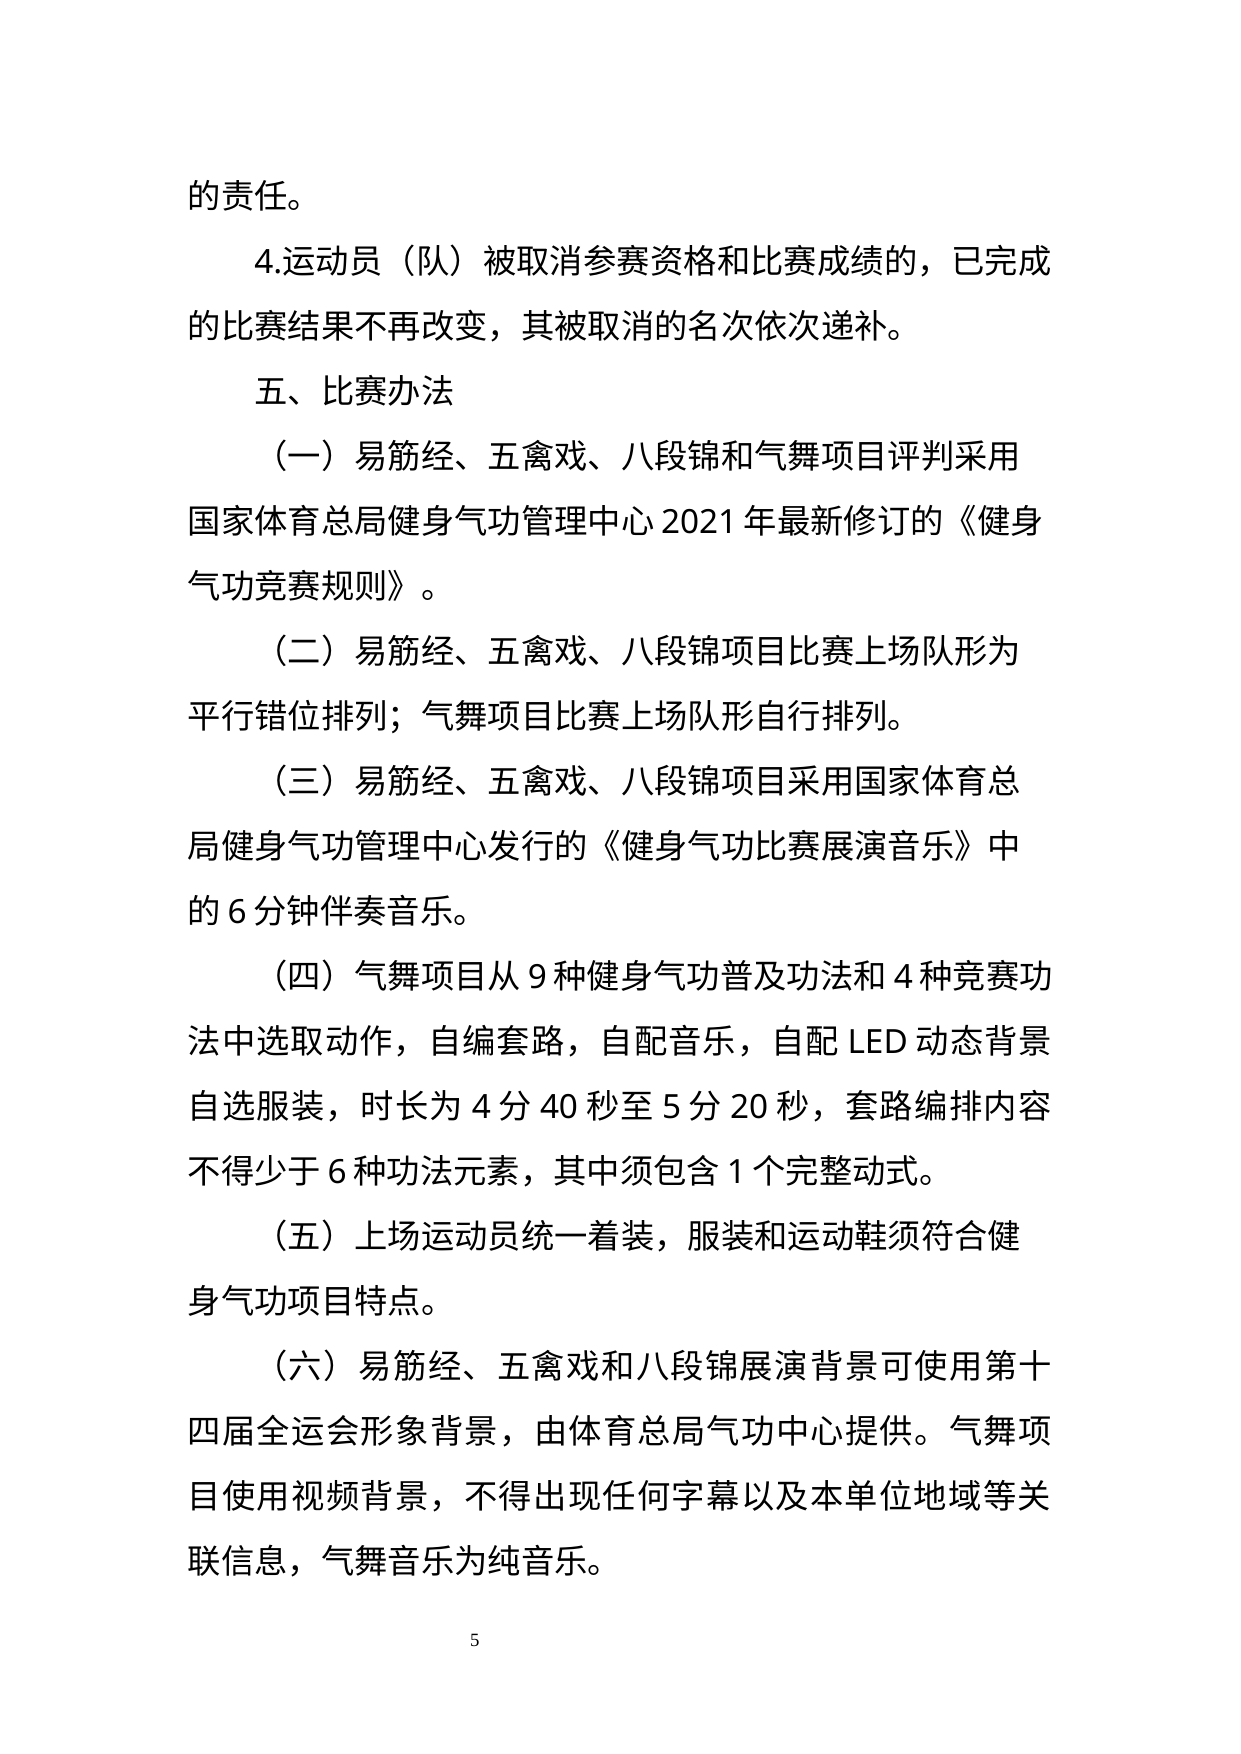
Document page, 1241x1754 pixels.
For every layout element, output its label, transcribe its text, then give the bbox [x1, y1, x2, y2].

text （六）易筋经、五禽戏和八段锦展演背景可使用第十四届全运会形象背景，由体育总局气功中心提供。气舞项目使用视频背景，不得出现任何字幕以及本单位地域等关联信息，气舞音乐为纯音乐。 [187, 1332, 1053, 1592]
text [187, 162, 1053, 227]
text （四）气舞项目从9种健身气功普及功法和4种竞赛功法中选取动作，自编套路，自配音乐，自配LED动态背景，自选服装，时长为4分40秒至5分20秒，套路编排内容不得少于6种功法元素，其中须包含1个完整动式。 [187, 942, 1053, 1202]
text （一）易筋经、五禽戏、八段锦和气舞项目评判采用国家体育总局健身气功管理中心2021年最新修订的《健身气功竞赛规则》。 [187, 422, 1053, 617]
text （五）上场运动员统一着装，服装和运动鞋须符合健身气功项目特点。 [187, 1202, 1053, 1332]
text （三）易筋经、五禽戏、八段锦项目采用国家体育总局健身气功管理中心发行的《健身气功比赛展演音乐》中的6分钟伴奏音乐。 [187, 747, 1053, 942]
text 4.运动员（队）被取消参赛资格和比赛成绩的，已完成的比赛结果不再改变，其被取消的名次依次递补。 [187, 227, 1053, 357]
text （二）易筋经、五禽戏、八段锦项目比赛上场队形为平行错位排列；气舞项目比赛上场队形自行排列。 [187, 617, 1053, 747]
text 五、比赛办法 [187, 357, 1053, 422]
